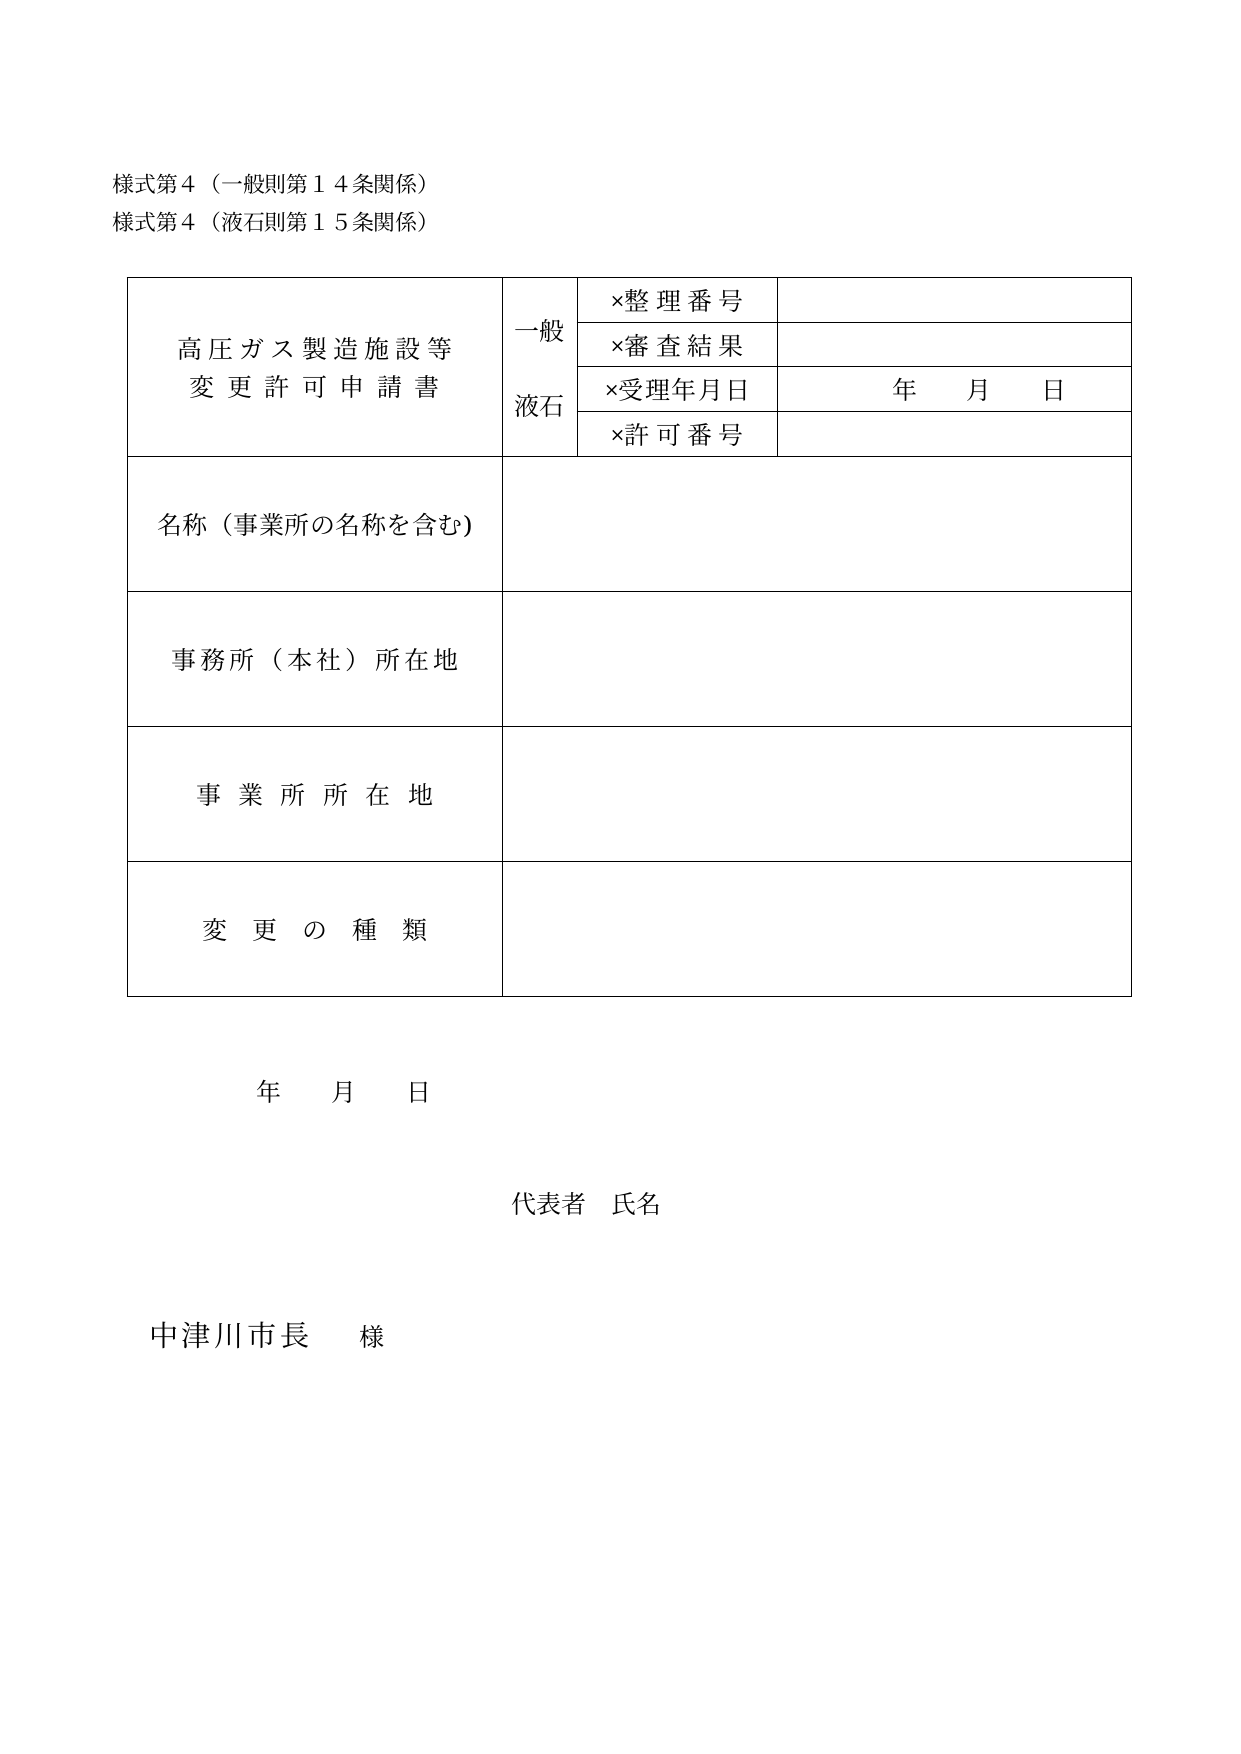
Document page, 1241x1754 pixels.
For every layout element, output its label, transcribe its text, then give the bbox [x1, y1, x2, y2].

table_cell 事務所（本社）所在地 [128, 592, 502, 726]
text 様式第４（液石則第１５条関係） [112, 202, 1128, 239]
table_header 一般 液石 [503, 278, 577, 456]
table_cell ×審 査 結 果 [578, 323, 777, 366]
table_cell 変更の種類 [128, 862, 502, 996]
table_cell [778, 412, 1131, 456]
table_header 高圧ガス製造施設等 変更許可申請書 [128, 278, 502, 456]
table_cell ×受理年月日 [578, 367, 777, 411]
table_cell ×許 可 番 号 [578, 412, 777, 456]
table_cell 名称（事業所の名称を含む) [128, 457, 502, 591]
table_cell [503, 592, 1131, 726]
table_cell [503, 862, 1131, 996]
table_cell 事業所所在地 [128, 727, 502, 861]
table_header [778, 278, 1131, 322]
text 様式第４（一般則第１４条関係） [112, 164, 1128, 202]
text 年 月 日 [112, 1072, 1128, 1109]
text 代表者 氏名 [112, 1184, 1128, 1222]
table_cell [778, 323, 1131, 366]
table_cell 年 月 日 [778, 367, 1131, 411]
table_header ×整 理 番 号 [578, 278, 777, 322]
table_cell [503, 727, 1131, 861]
text 中津川市長 様 [112, 1297, 1128, 1372]
table_cell [503, 457, 1131, 591]
